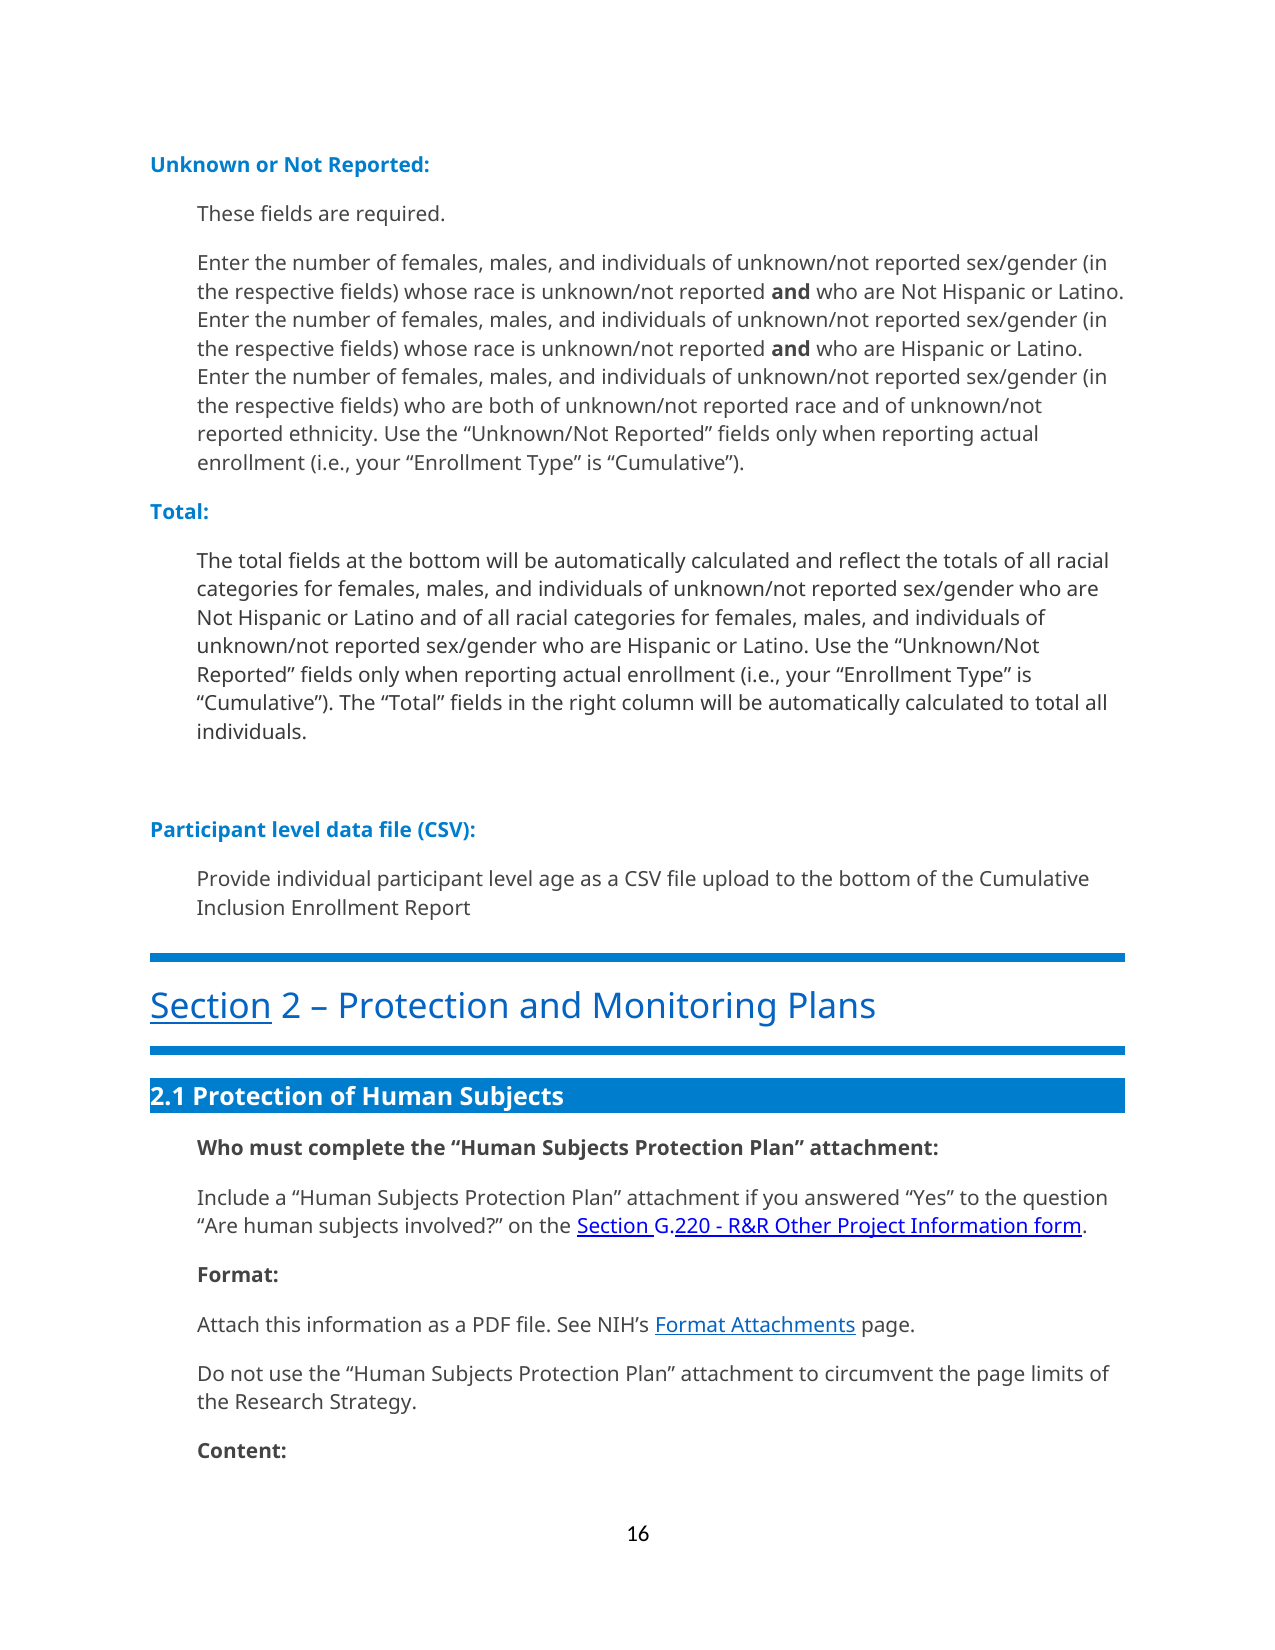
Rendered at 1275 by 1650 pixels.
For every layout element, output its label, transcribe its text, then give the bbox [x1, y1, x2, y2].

text Total: [150, 497, 1125, 525]
text The total fields at the bottom will be automatically calculated and reflect the totals of all racial categories for females, males, and individuals of unknown/not reported sex/gender who are Not Hispanic or Latino and of all racial categories for females, males, and individuals of unknown/not reported sex/gender who are Hispanic or Latino. Use the “Unknown/Not Reported” fields only when reporting actual enrollment (i.e., your “Enrollment Type” is “Cumulative”). The “Total” fields in the right column will be automatically calculated to total all individuals. [196, 546, 1125, 745]
text 2.1 Protection of Human Subjects [150, 1078, 1125, 1113]
text Provide individual participant level age as a CSV file upload to the bottom of the Cumulative Inclusion Enrollment Report [196, 864, 1125, 921]
text Include a “Human Subjects Protection Plan” attachment if you answered “Yes” to the question “Are human subjects involved?” on the Section G.220 - R&R Other Project Information form. [197, 1183, 1125, 1239]
text Who must complete the “Human Subjects Protection Plan” attachment: [197, 1133, 1125, 1162]
text Content: [197, 1437, 1125, 1465]
text Format: [150, 1260, 1125, 1289]
text Do not use the “Human Subjects Protection Plan” attachment to circumvent the page limits of the Research Strategy. [197, 1359, 1125, 1416]
text Participant level data file (CSV): [150, 815, 1125, 844]
subtitle Section 2 – Protection and Monitoring Plans [150, 962, 1125, 1046]
text Enter the number of females, males, and individuals of unknown/not reported sex/gender (in the respective fields) whose race is unknown/not reported and who are Not Hispanic or Latino. Enter the number of females, males, and individuals of unknown/not reported sex/gender (in the respective fields) whose race is unknown/not reported and who are Hispanic or Latino. Enter the number of females, males, and individuals of unknown/not reported sex/gender (in the respective fields) who are both of unknown/not reported race and of unknown/not reported ethnicity. Use the “Unknown/Not Reported” fields only when reporting actual enrollment (i.e., your “Enrollment Type” is “Cumulative”). [197, 248, 1125, 476]
text These fields are required. [197, 199, 1125, 228]
text Unknown or Not Reported: [150, 150, 1125, 178]
text Attach this information as a PDF file. See NIH’s Format Attachments page. [150, 1310, 1125, 1338]
